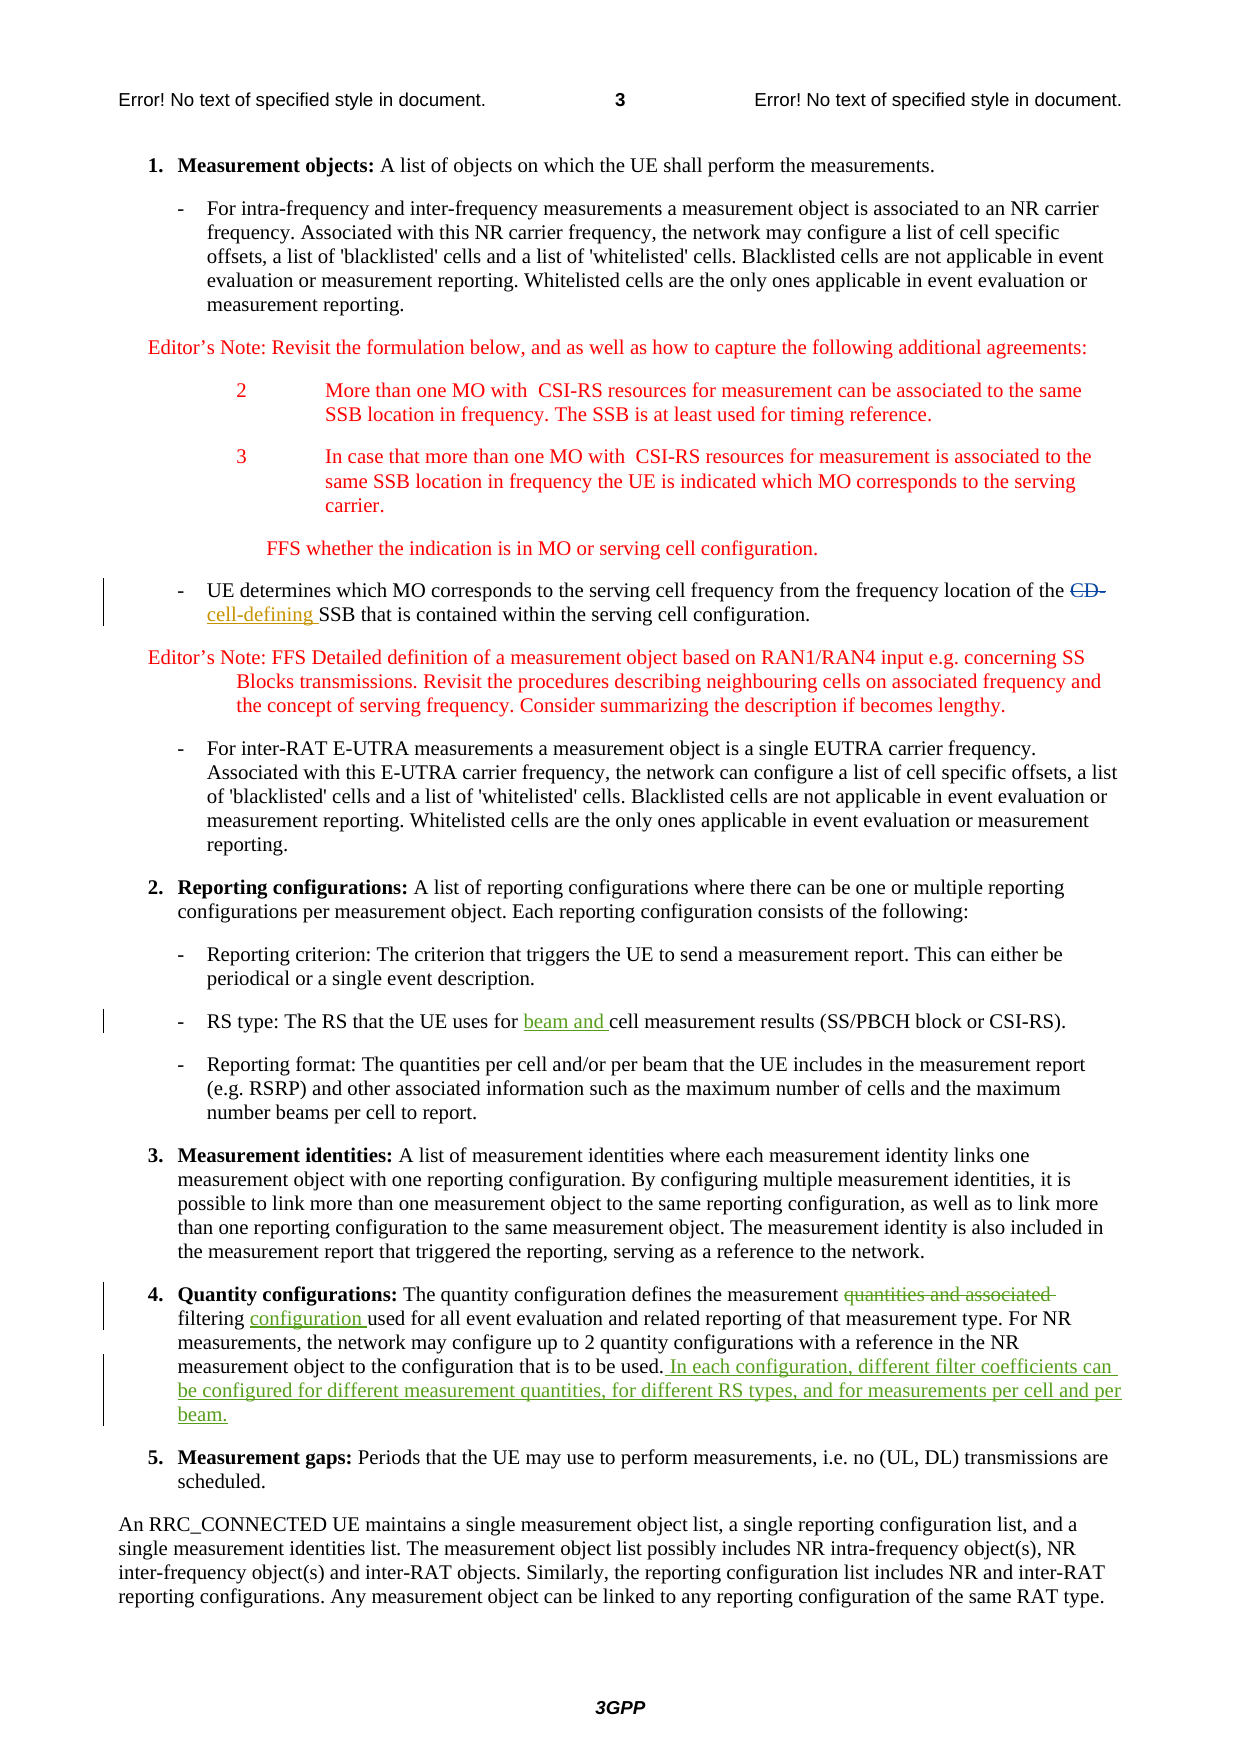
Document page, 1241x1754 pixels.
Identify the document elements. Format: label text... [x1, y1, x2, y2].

text - RS type: The RS that the UE uses for cell measurement results (SS/PBCH block or CSI-RS). [177, 1009, 1122, 1033]
text 3 In case that more than one MO with CSI-RS resources for measurement is associated to the same SSB location in frequency the UE is indicated which MO corresponds to the serving carrier. [236, 444, 1122, 517]
text 1. Measurement objects: A list of objects on which the UE shall perform the measurements. [148, 153, 1122, 177]
text - For intra-frequency and inter-frequency measurements a measurement object is associated to an NR carrier frequency. Associated with this NR carrier frequency, the network may configure a list of cell specific offsets, a list of 'blacklisted' cells and a list of 'whitelisted' cells. Blacklisted cells are not applicable in event evaluation or measurement reporting. Whitelisted cells are the only ones applicable in event evaluation or measurement reporting. [177, 196, 1122, 316]
text - Reporting format: The quantities per cell and/or per beam that the UE includes in the measurement report (e.g. RSRP) and other associated information such as the maximum number of cells and the maximum number beams per cell to report. [177, 1052, 1122, 1124]
text - For inter-RAT E-UTRA measurements a measurement object is a single EUTRA carrier frequency. Associated with this E-UTRA carrier frequency, the network can configure a list of cell specific offsets, a list of 'blacklisted' cells and a list of 'whitelisted' cells. Blacklisted cells are not applicable in event evaluation or measurement reporting. Whitelisted cells are the only ones applicable in event evaluation or measurement reporting. [177, 736, 1122, 856]
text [118, 1512, 1122, 1608]
text Editor’s Note: FFS Detailed definition of a measurement object based on RAN1/RAN4 input e.g. concerning SS Blocks transmissions. Revisit the procedures describing neighbouring cells on associated frequency and the concept of serving frequency. Consider summarizing the description if becomes lengthy. [148, 645, 1122, 717]
text 5. Measurement gaps: Periods that the UE may use to perform measurements, i.e. no (UL, DL) transmissions are scheduled. [148, 1445, 1122, 1493]
text 2. Reporting configurations: A list of reporting configurations where there can be one or multiple reporting configurations per measurement object. Each reporting configuration consists of the following: [148, 875, 1122, 923]
text - UE determines which MO corresponds to the serving cell frequency from the frequency location of the SSB that is contained within the serving cell configuration. [177, 578, 1122, 626]
text FFS whether the indication is in MO or serving cell configuration. [266, 535, 1122, 559]
text - Reporting criterion: The criterion that triggers the UE to send a measurement report. This can either be periodical or a single event description. [177, 942, 1122, 990]
text 4. Quantity configurations: The quantity configuration defines the measurement filtering used for all event evaluation and related reporting of that measurement type. For NR measurements, the network may configure up to 2 quantity configurations with a reference in the NR measurement object to the configuration that is to be used. [148, 1282, 1122, 1426]
text Editor’s Note: Revisit the formulation below, and as well as how to capture the following additional agreements: [148, 335, 1122, 359]
text 3. Measurement identities: A list of measurement identities where each measurement identity links one measurement object with one reporting configuration. By configuring multiple measurement identities, it is possible to link more than one measurement object to the same reporting configuration, as well as to link more than one reporting configuration to the same measurement object. The measurement identity is also included in the measurement report that triggered the reporting, serving as a reference to the network. [148, 1143, 1122, 1263]
text 2 More than one MO with CSI-RS resources for measurement can be associated to the same SSB location in frequency. The SSB is at least used for timing reference. [236, 378, 1122, 426]
